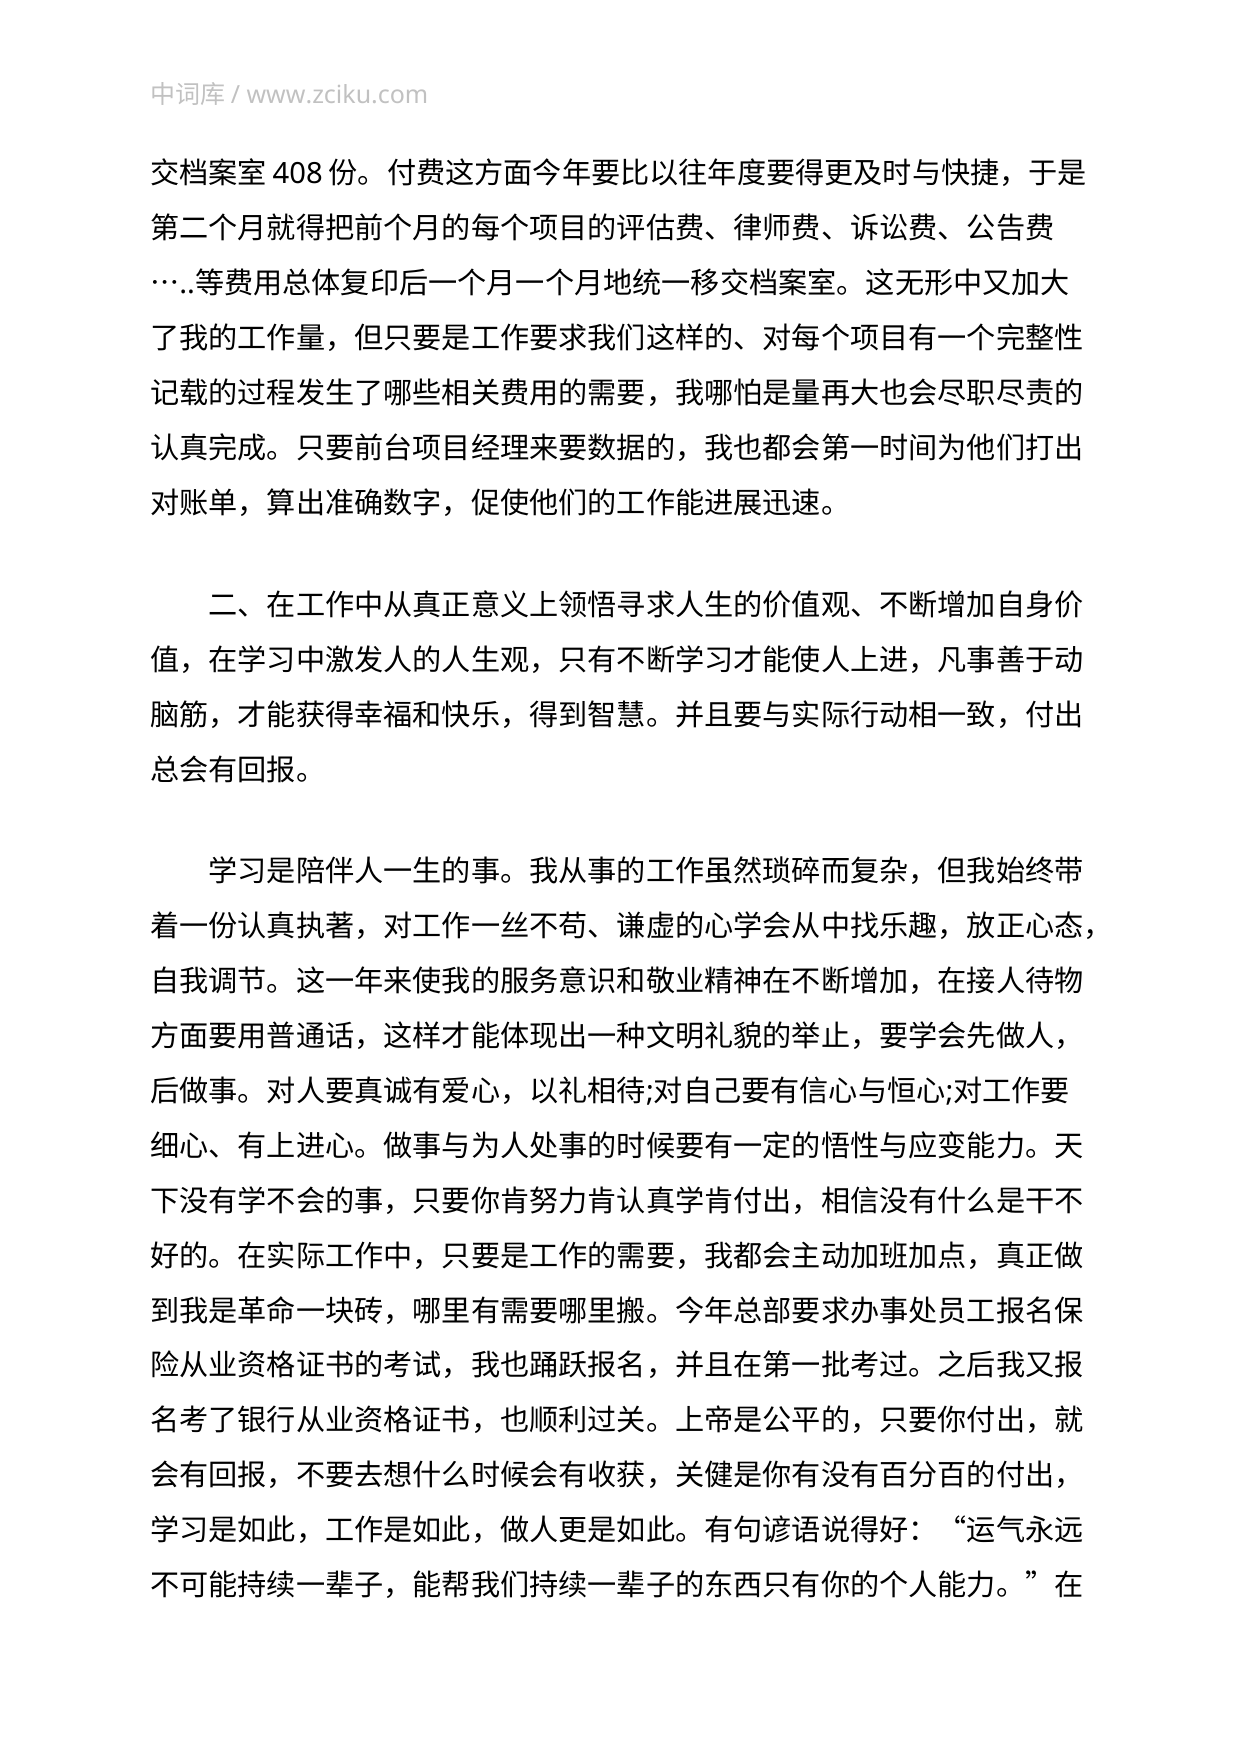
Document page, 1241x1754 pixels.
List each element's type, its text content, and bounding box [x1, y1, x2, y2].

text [150, 150, 1090, 522]
text 二、在工作中从真正意义上领悟寻求人生的价值观、不断增加自身价值，在学习中激发人的人生观，只有不断学习才能使人上进，凡事善于动脑筋，才能获得幸福和快乐，得到智慧。并且要与实际行动相一致，付出总会有回报。 [150, 581, 1090, 788]
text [150, 848, 1090, 1604]
